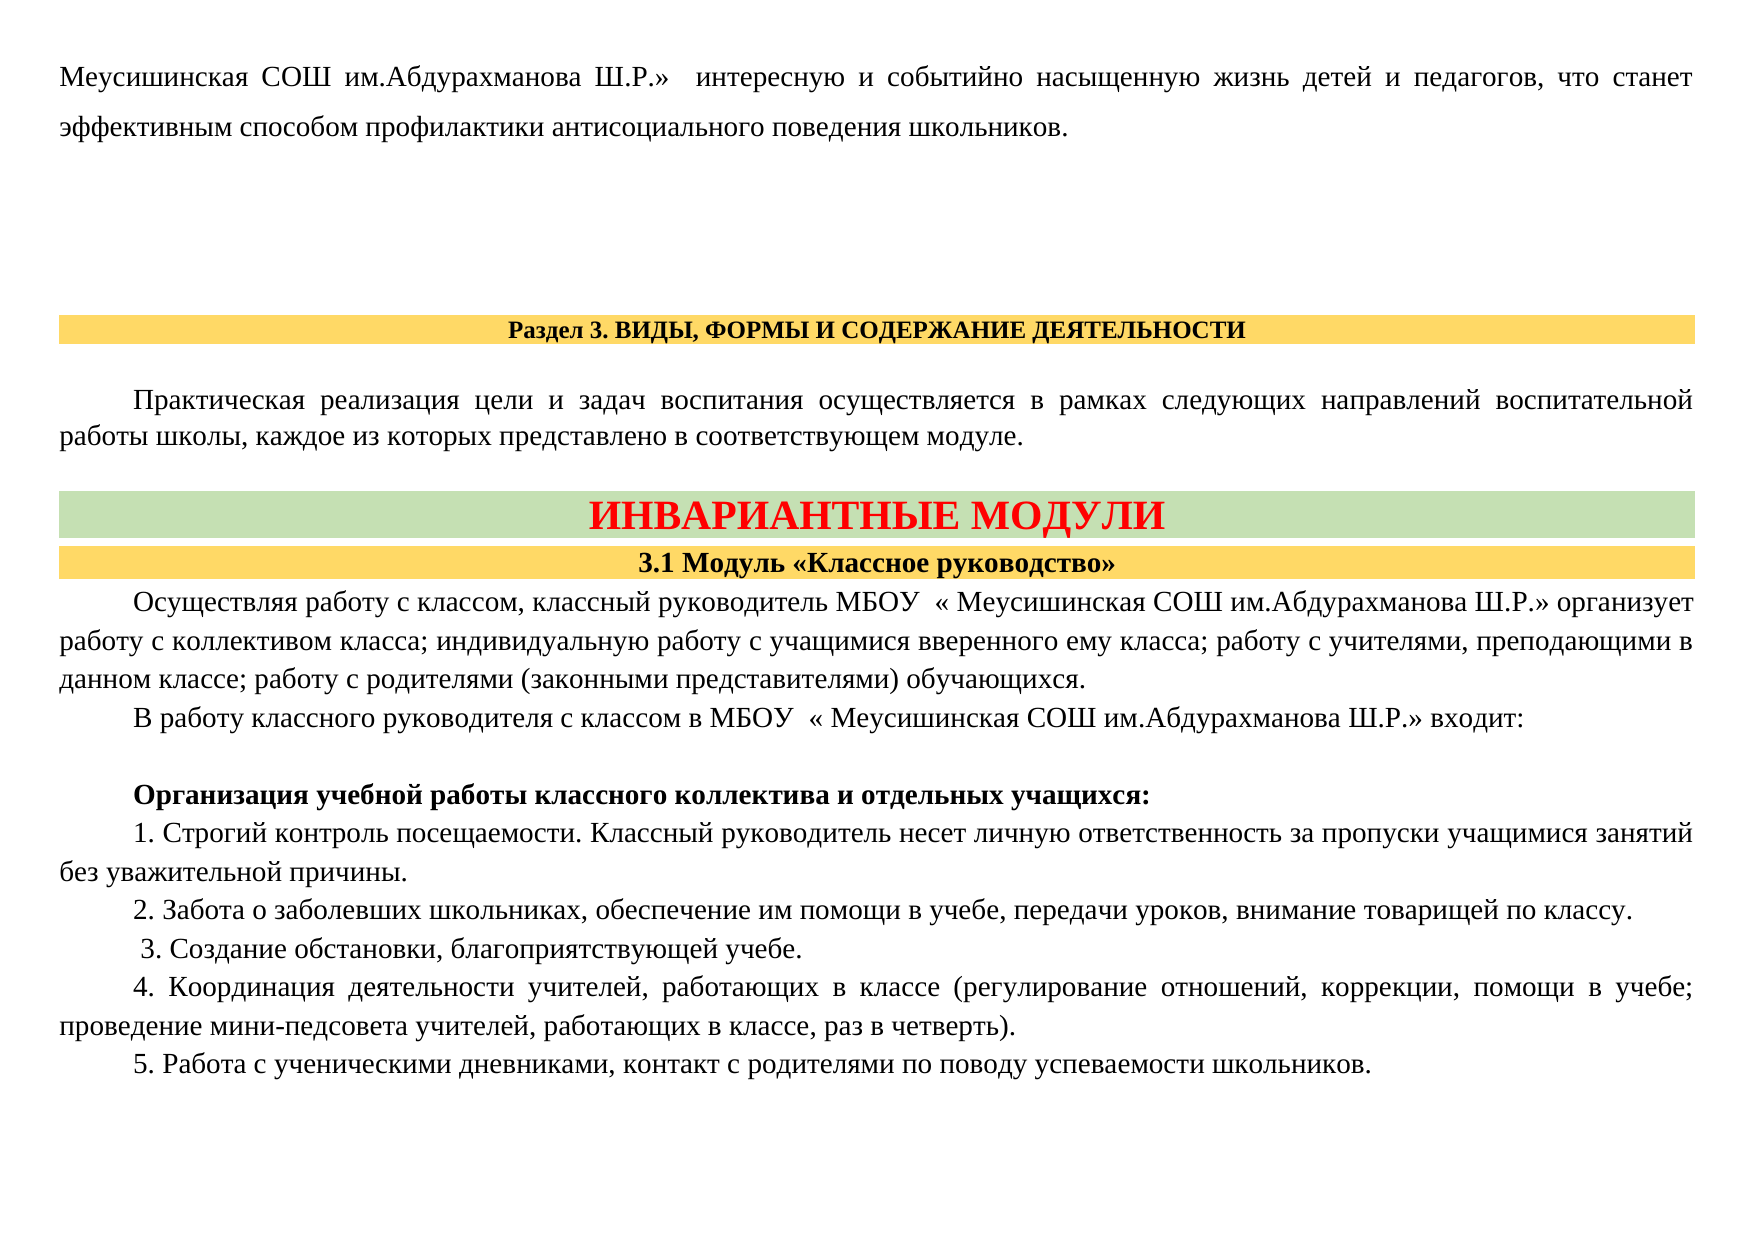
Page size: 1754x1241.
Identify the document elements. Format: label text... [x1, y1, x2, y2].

text Практическая реализация цели и задач воспитания осуществляется в рамках следующих направлений воспитательной работы школы, каждое из которых представлено в соответствующем модуле. [59, 382, 1695, 452]
text ИНВАРИАНТНЫЕ МОДУЛИ [59, 491, 1695, 538]
text Осуществляя работу с классом, классный руководитель МБОУ « Меусишинская СОШ им.Абдурахманова Ш.Р.» организует работу с коллективом класса; индивидуальную работу с учащимися вверенного ему класса; работу с учителями, преподающими в данном классе; работу с родителями (законными представителями) обучающихся. [59, 584, 1695, 695]
text Организация учебной работы классного коллектива и отдельных учащихся: [59, 777, 1695, 810]
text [59, 59, 1695, 143]
text 3. Создание обстановки, благоприятствующей учебе. [59, 931, 1695, 964]
text 4. Координация деятельности учителей, работающих в классе (регулирование отношений, коррекции, помощи в учебе; проведение мини-педсовета учителей, работающих в классе, раз в четверть). [59, 969, 1695, 1042]
text 3.1 Модуль «Классное руководство» [59, 546, 1695, 579]
text 5. Работа с ученическими дневниками, контакт с родителями по поводу успеваемости школьников. [59, 1047, 1695, 1080]
text 1. Строгий контроль посещаемости. Классный руководитель несет личную ответственность за пропуски учащимися занятий без уважительной причины. [59, 815, 1695, 887]
text В работу классного руководителя с классом в МБОУ « Меусишинская СОШ им.Абдурахманова Ш.Р.» входит: [59, 700, 1695, 733]
text 2. Забота о заболевших школьниках, обеспечение им помощи в учебе, передачи уроков, внимание товарищей по классу. [59, 892, 1695, 926]
text Раздел 3. ВИДЫ, ФОРМЫ И СОДЕРЖАНИЕ ДЕЯТЕЛЬНОСТИ [59, 315, 1695, 344]
